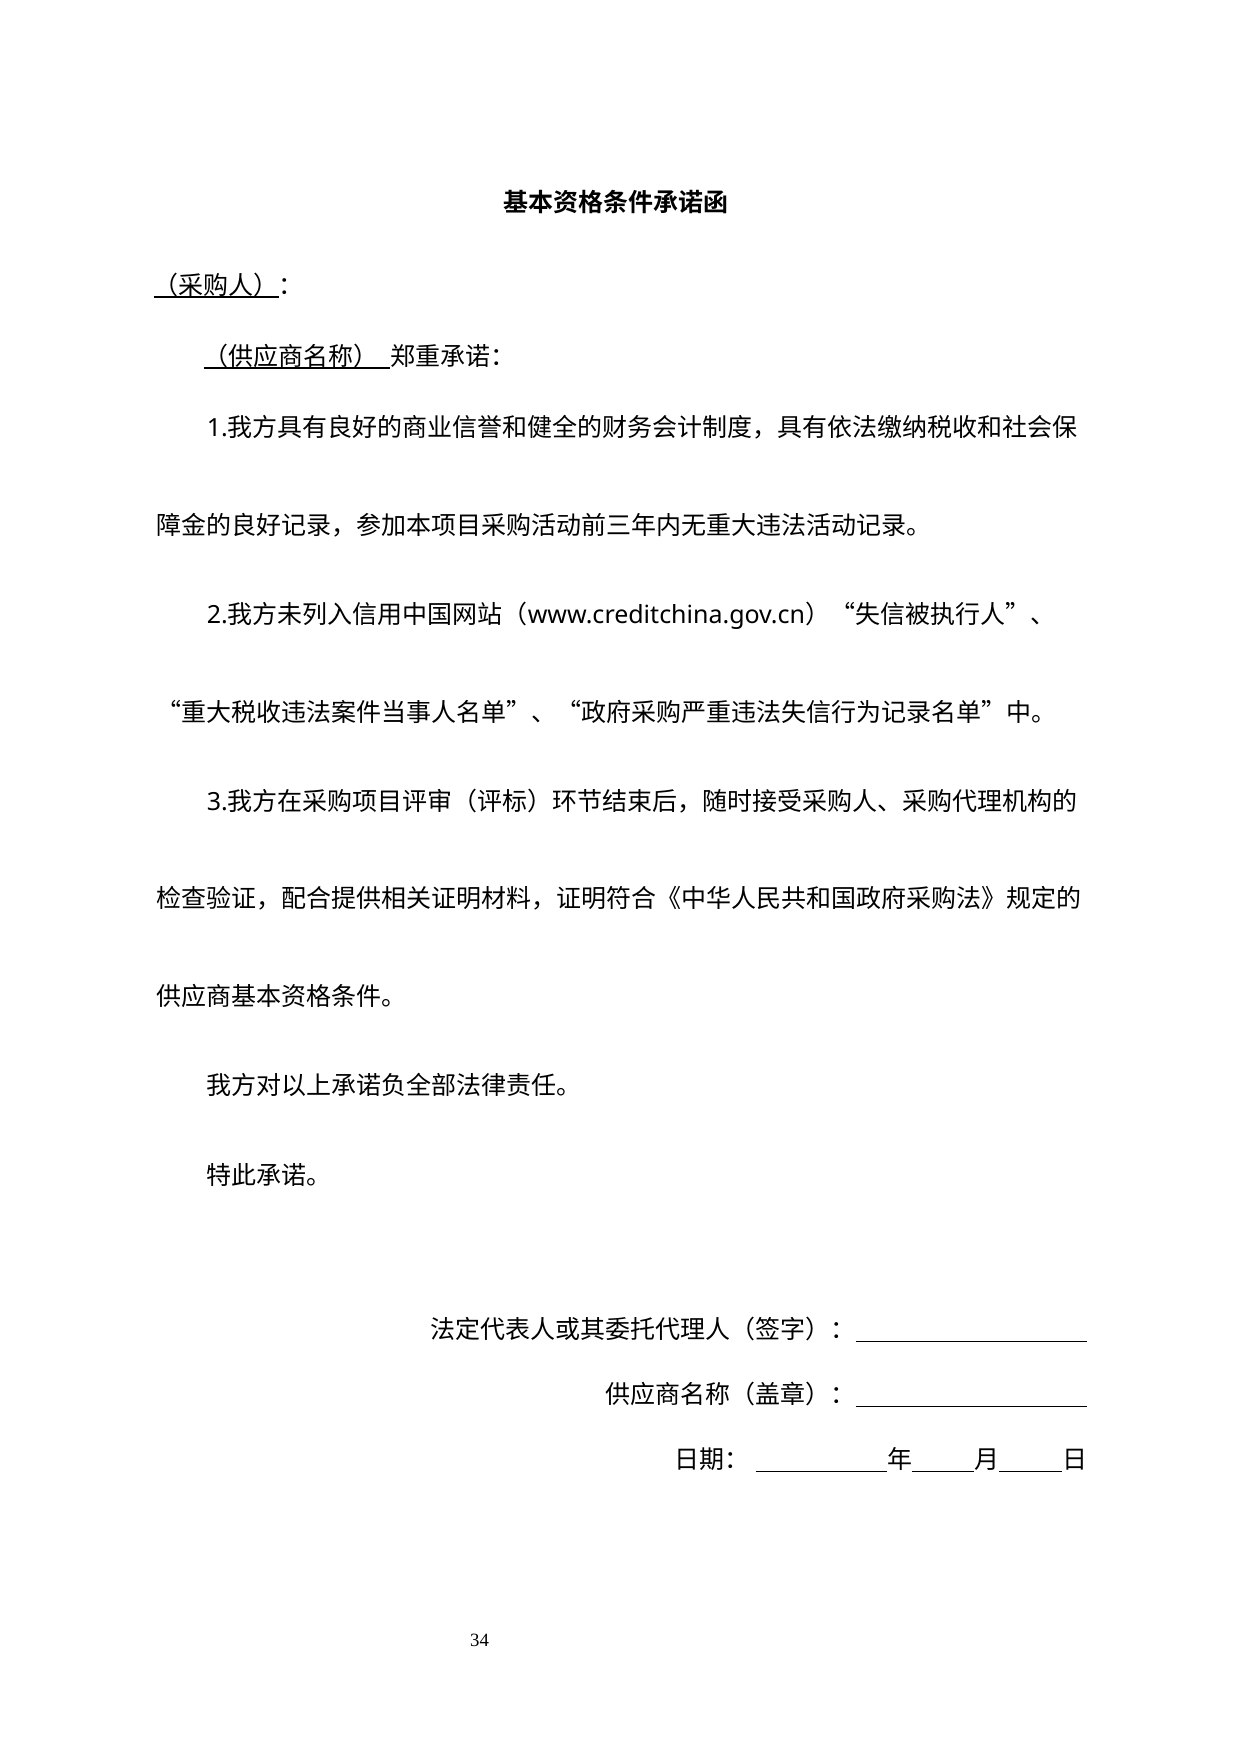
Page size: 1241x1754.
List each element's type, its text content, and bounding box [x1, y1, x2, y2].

text （采购人）： [153, 251, 1083, 316]
text 基本资格条件承诺函 [193, 168, 1039, 233]
text 日期： 年 月 日 [153, 1425, 1087, 1490]
text （供应商名称） 郑重承诺： [153, 322, 1083, 387]
text 供应商名称（盖章）： [153, 1360, 1087, 1425]
text 1.我方具有良好的商业信誉和健全的财务会计制度，具有依法缴纳税收和社会保障金的良好记录，参加本项目采购活动前三年内无重大违法活动记录。 [157, 393, 1083, 556]
text 我方对以上承诺负全部法律责任。 [157, 1051, 1083, 1116]
text 3.我方在采购项目评审（评标）环节结束后，随时接受采购人、采购代理机构的检查验证，配合提供相关证明材料，证明符合《中华人民共和国政府采购法》规定的供应商基本资格条件。 [157, 767, 1083, 1027]
text 特此承诺。 [157, 1141, 1083, 1206]
text 2.我方未列入信用中国网站（www.creditchina.gov.cn）“失信被执行人”、“重大税收违法案件当事人名单”、“政府采购严重违法失信行为记录名单”中。 [157, 580, 1083, 743]
text 法定代表人或其委托代理人（签字）： [153, 1295, 1087, 1360]
